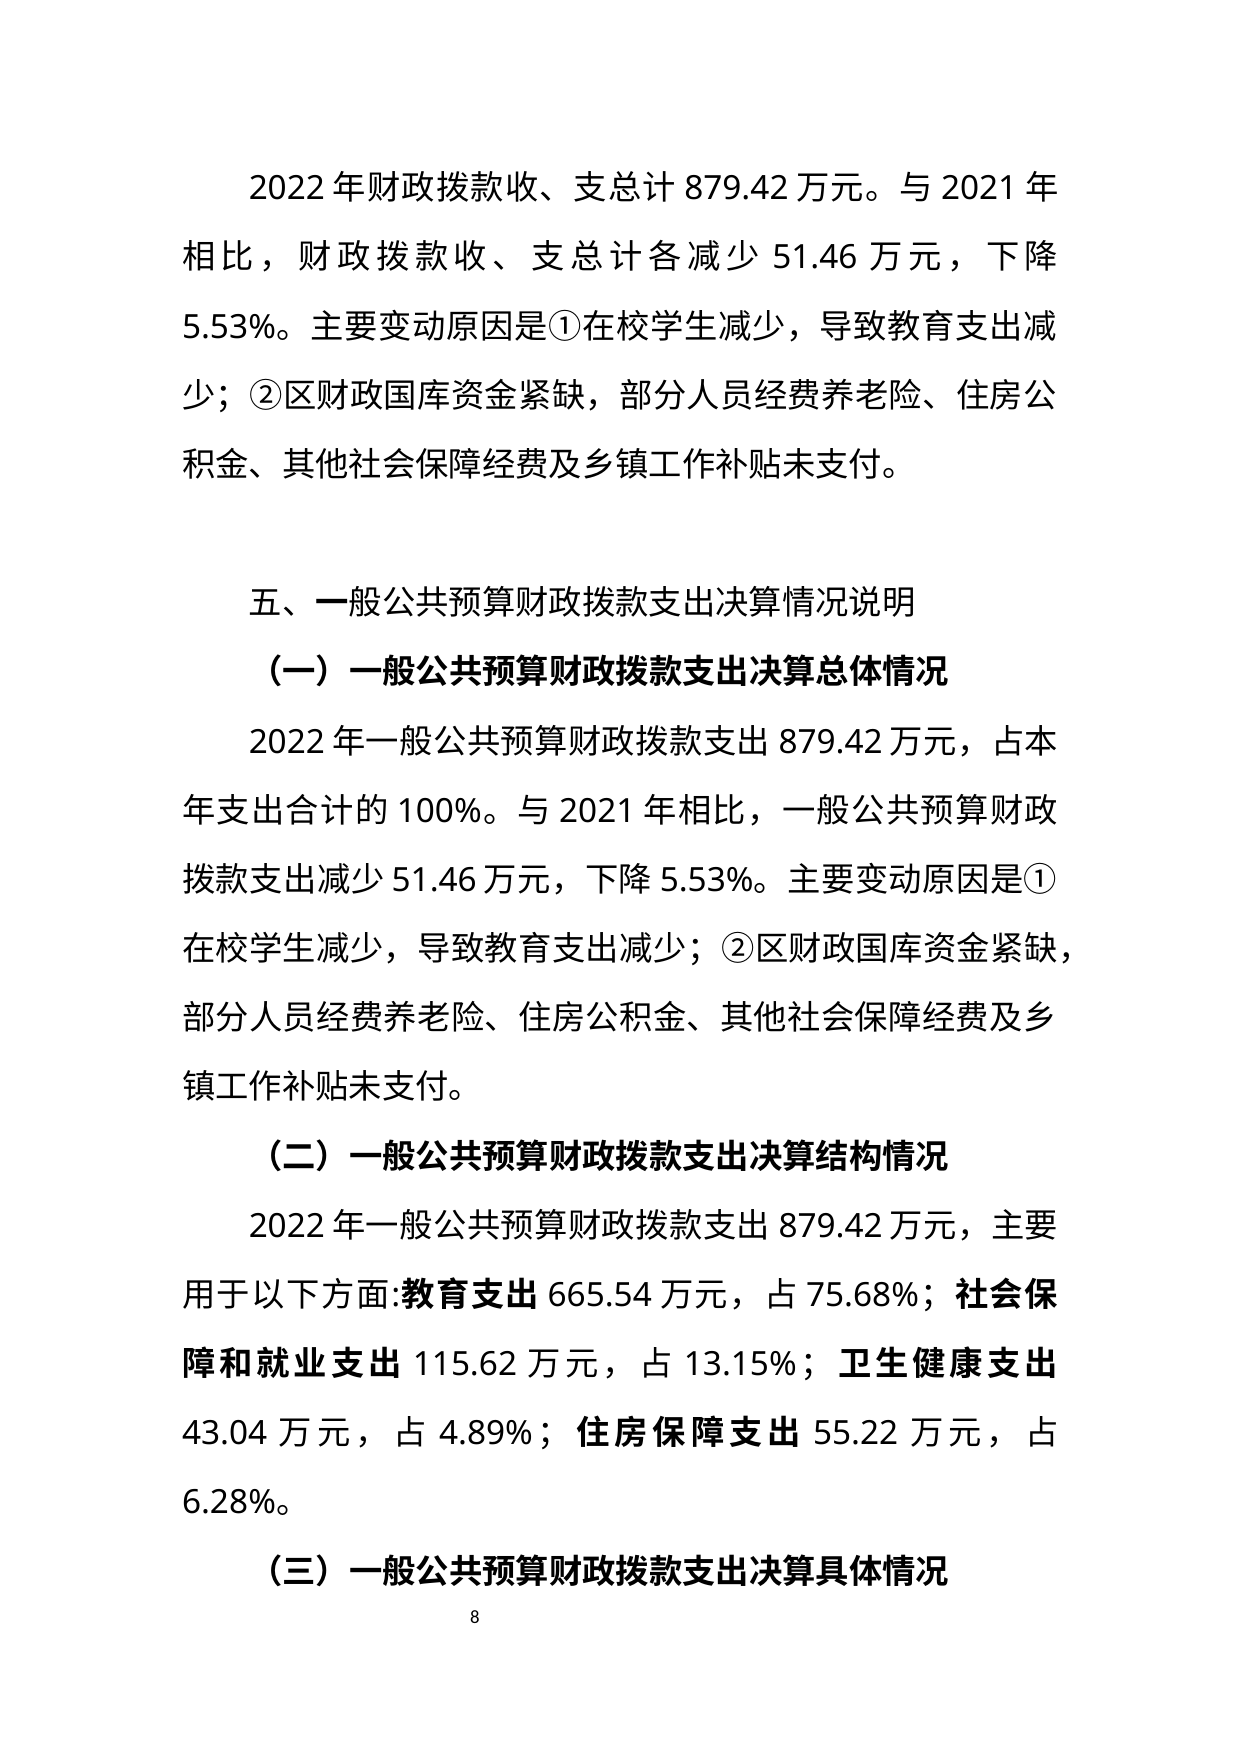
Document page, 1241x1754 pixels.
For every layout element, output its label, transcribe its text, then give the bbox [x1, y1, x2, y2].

text （三）一般公共预算财政拨款支出决算具体情况 [182, 1534, 1058, 1603]
text （一）一般公共预算财政拨款支出决算总体情况 [182, 635, 1058, 704]
text 2022年一般公共预算财政拨款支出879.42万元，占本年支出合计的100%。与2021年相比，一般公共预算财政拨款支出减少51.46万元，下降5.53%。主要变动原因是①在校学生减少，导致教育支出减少；②区财政国库资金紧缺，部分人员经费养老险、住房公积金、其他社会保障经费及乡镇工作补贴未支付。 [182, 704, 1058, 1119]
text 2022年财政拨款收、支总计879.42万元。与2021年相比，财政拨款收、支总计各减少51.46万元，下降5.53%。主要变动原因是①在校学生减少，导致教育支出减少；②区财政国库资金紧缺，部分人员经费养老险、住房公积金、其他社会保障经费及乡镇工作补贴未支付。 [182, 151, 1058, 497]
text 2022年一般公共预算财政拨款支出879.42万元，主要用于以下方面:教育支出665.54万元，占75.68%；社会保障和就业支出115.62万元，占13.15%；卫生健康支出43.04万元，占4.89%；住房保障支出55.22万元，占6.28%。 [182, 1188, 1058, 1534]
text （二）一般公共预算财政拨款支出决算结构情况 [182, 1119, 1058, 1188]
text 五、一般公共预算财政拨款支出决算情况说明 [182, 566, 1058, 635]
